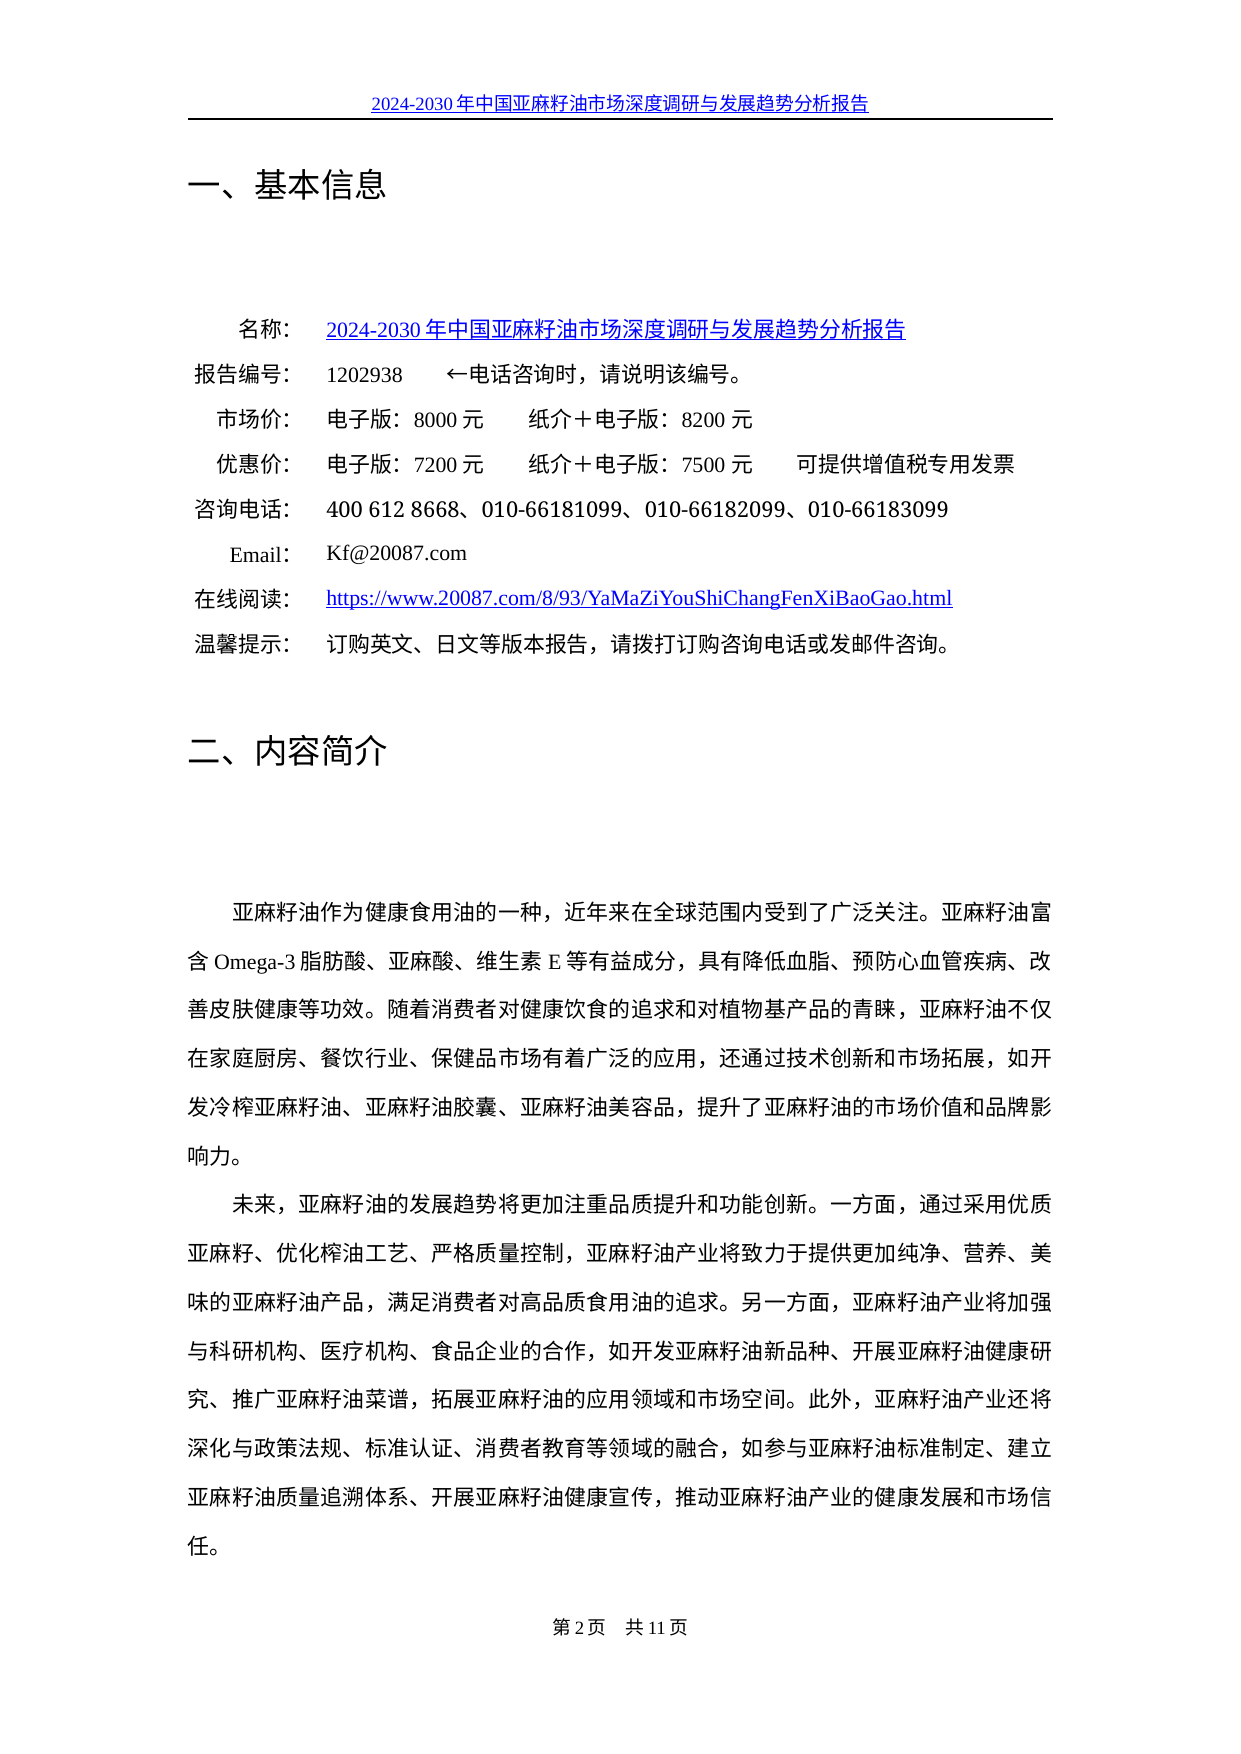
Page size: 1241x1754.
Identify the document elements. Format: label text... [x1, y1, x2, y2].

table_cell 报告编号： [167, 357, 315, 402]
table_cell 在线阅读： [167, 582, 315, 627]
table_cell 1202938 ←电话咨询时，请说明该编号。 [315, 357, 1073, 402]
table_header 名称： [167, 312, 315, 357]
title 二、内容简介 [187, 717, 1053, 782]
table_cell Kf@20087.com [315, 537, 1073, 582]
table_cell Email： [167, 537, 315, 582]
table_cell 电子版：7200 元 纸介＋电子版：7500 元 可提供增值税专用发票 [315, 447, 1073, 492]
table_cell [315, 582, 1073, 627]
table_cell 市场价： [167, 402, 315, 447]
table_cell 400 612 8668、010-66181099、010-66182099、010-66183099 [315, 492, 1073, 537]
table_cell 优惠价： [167, 447, 315, 492]
title 一、基本信息 [187, 150, 1053, 215]
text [187, 894, 1053, 1561]
table_cell 温馨提示： [167, 627, 315, 672]
table_cell 咨询电话： [167, 492, 315, 537]
table_cell 订购英文、日文等版本报告，请拨打订购咨询电话或发邮件咨询。 [315, 627, 1073, 672]
table_header 2024-2030年中国亚麻籽油市场深度调研与发展趋势分析报告 [315, 312, 1073, 357]
table_cell 电子版：8000 元 纸介＋电子版：8200 元 [315, 402, 1073, 447]
